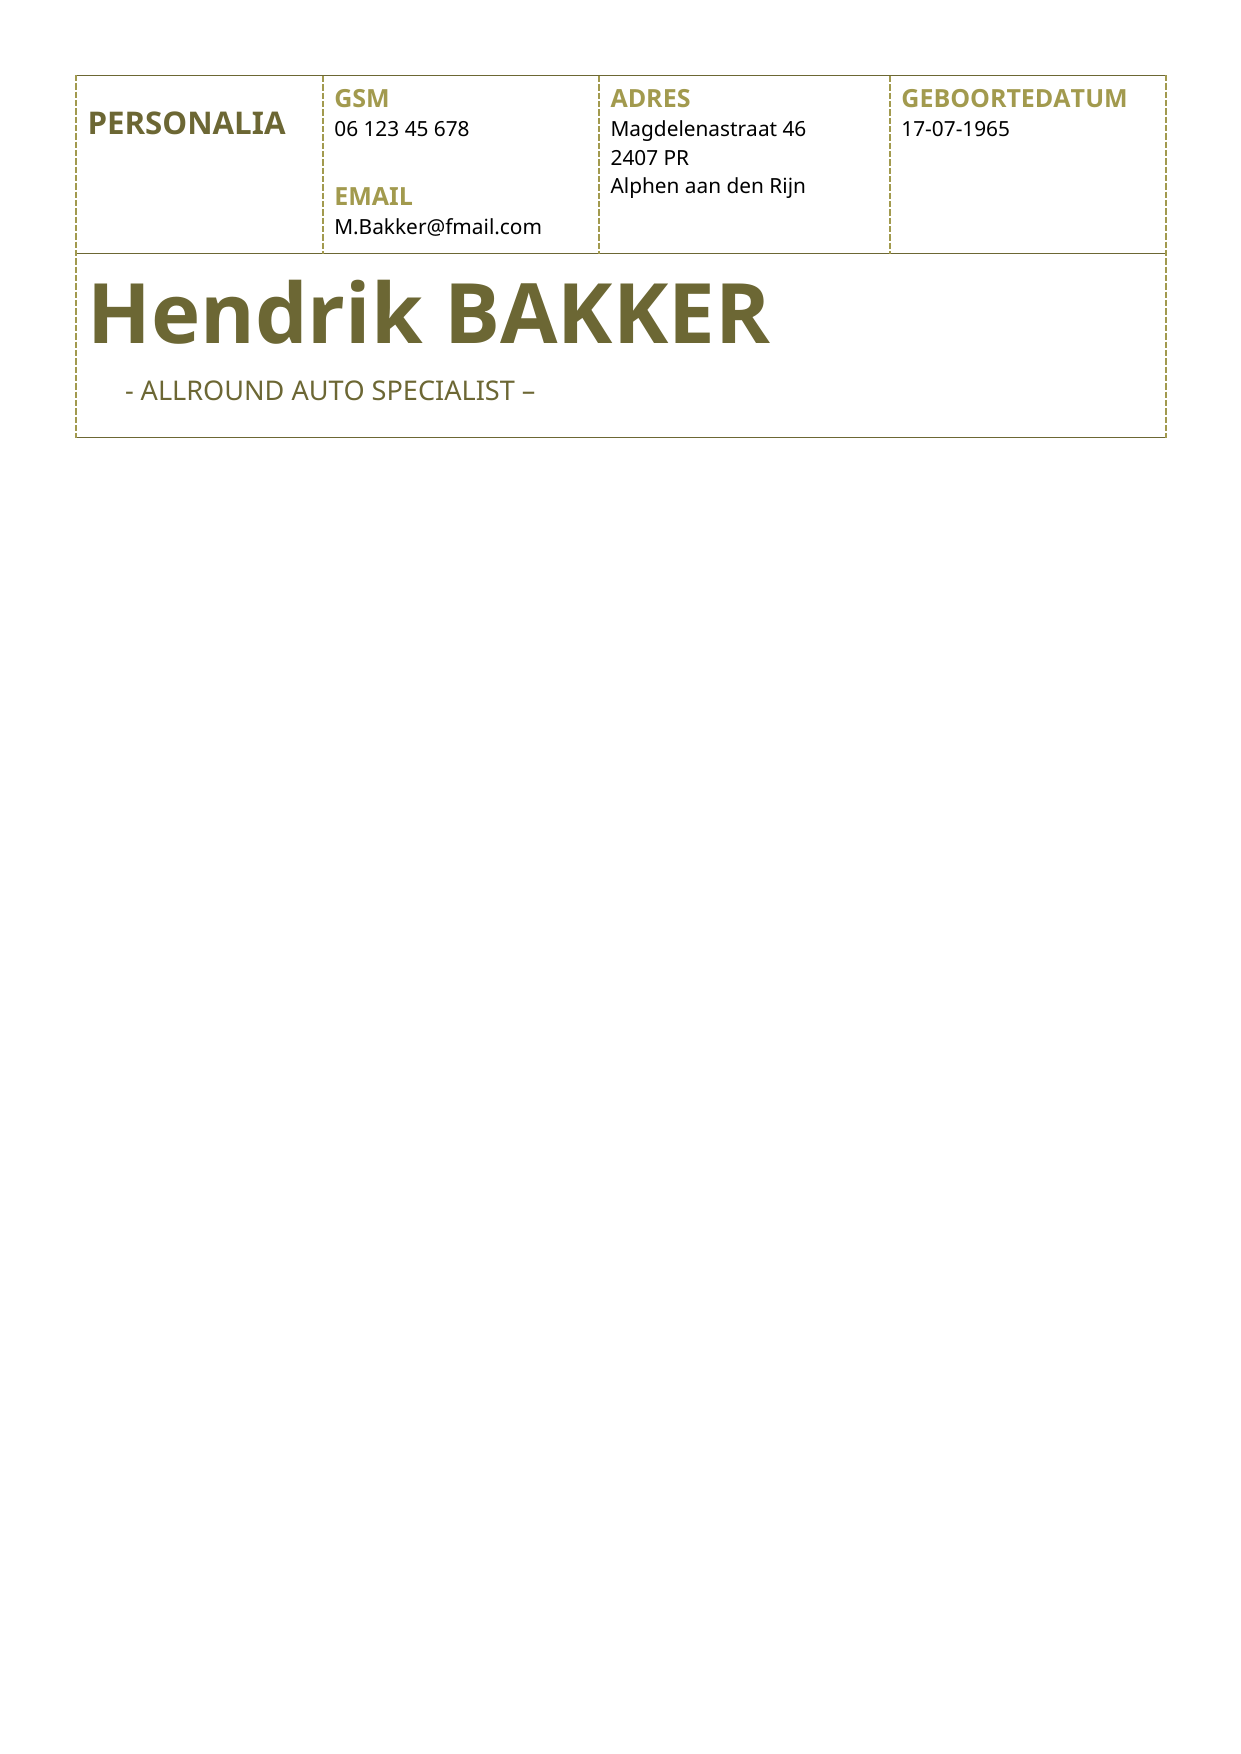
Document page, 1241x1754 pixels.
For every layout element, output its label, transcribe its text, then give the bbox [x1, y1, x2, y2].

table_cell Hendrik BAKKER - ALLROUND AUTO SPECIALIST – [76, 254, 1166, 437]
table_header GEBOORTEDATUM 17-07-1965 [890, 76, 1166, 253]
table_header GSM 06 123 45 678 EMAIL M.Bakker@fmail.com [323, 76, 599, 253]
table_header PERSONALIA [76, 76, 323, 253]
table_header ADRES Magdelenastraat 46 2407 PR Alphen aan den Rijn [599, 76, 890, 253]
